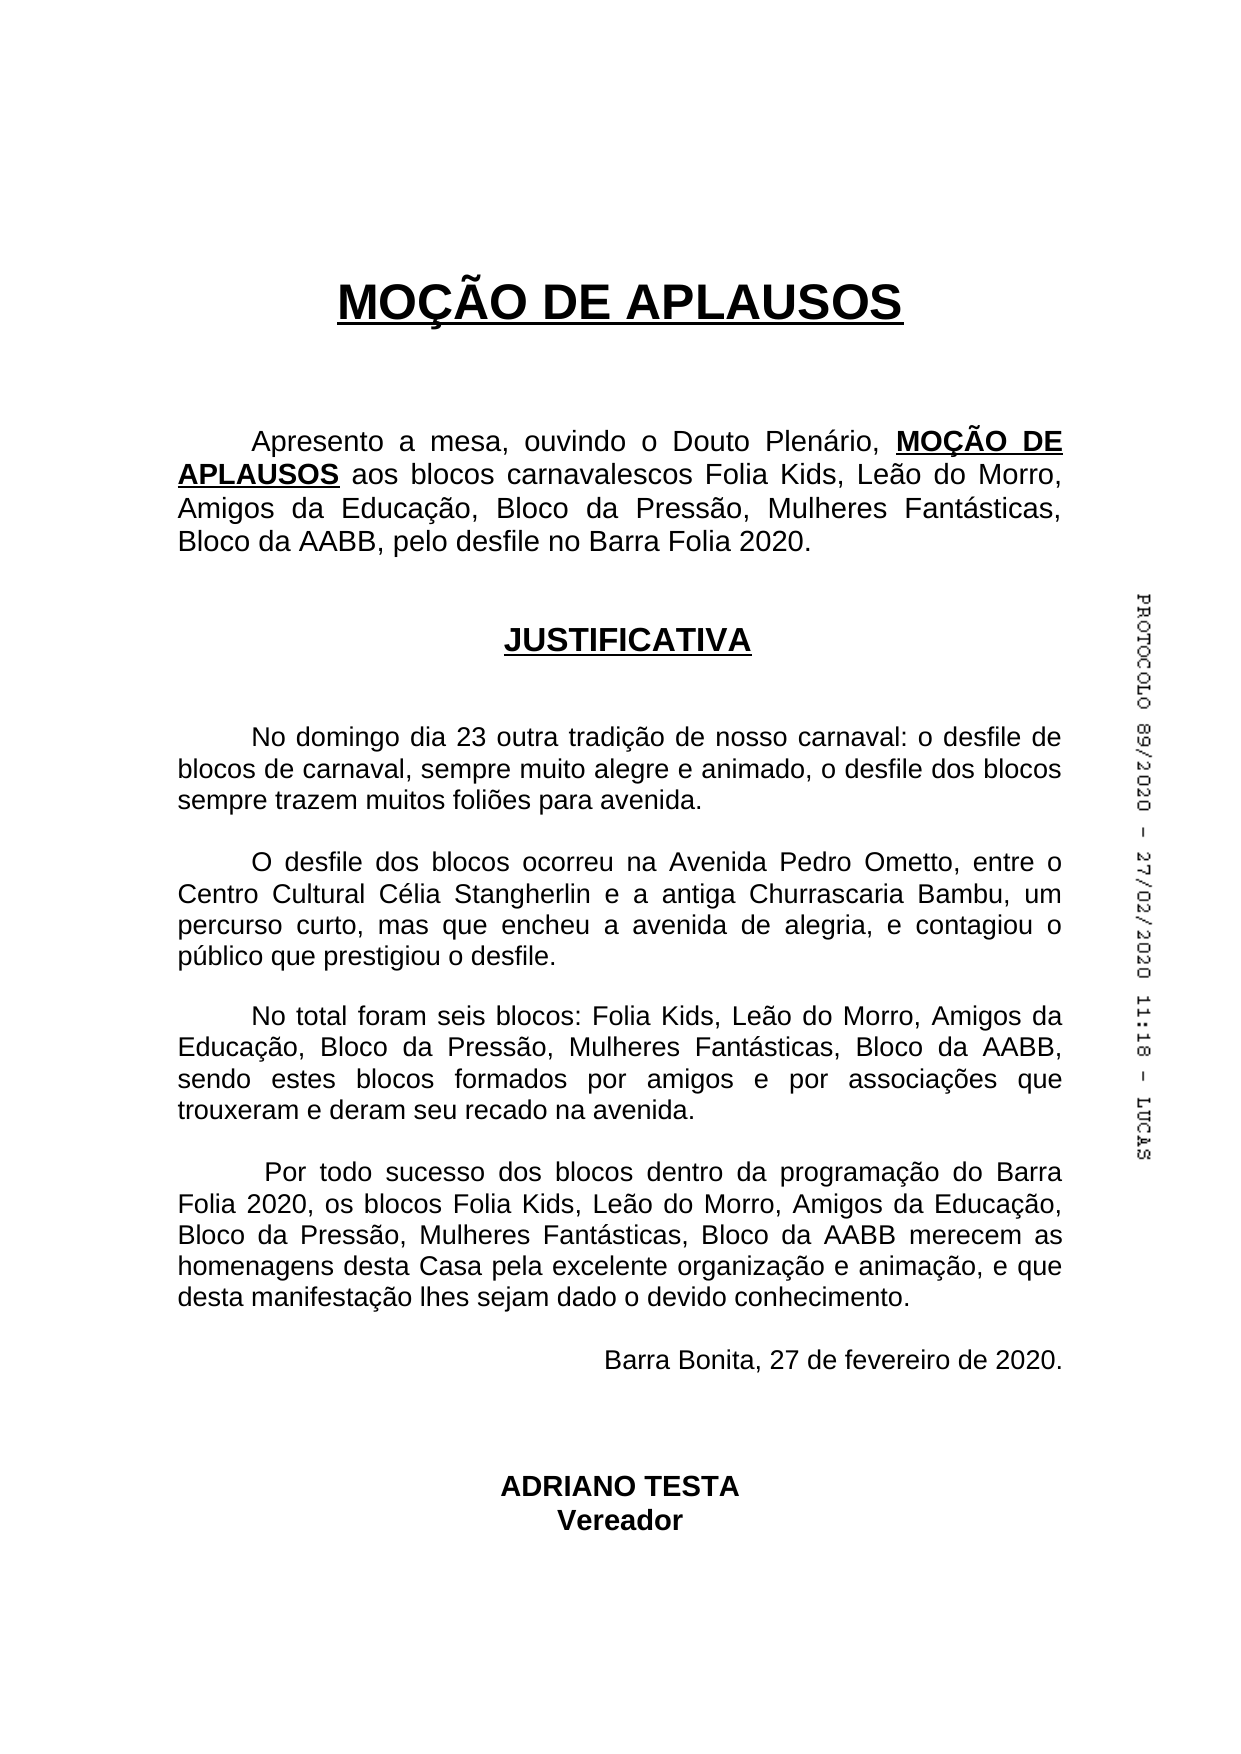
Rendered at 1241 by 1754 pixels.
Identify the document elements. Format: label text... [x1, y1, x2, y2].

text ADRIANO TESTA [177, 1469, 1063, 1502]
picture [1109, 590, 1173, 1164]
text Barra Bonita, 27 de fevereiro de 2020. [177, 1344, 1063, 1375]
text Vereador [177, 1502, 1063, 1536]
text Apresento a mesa, ouvindo o Douto Plenário, MOÇÃO DE APLAUSOS aos blocos carnavalescos Folia Kids, Leão do Morro, Amigos da Educação, Bloco da Pressão, Mulheres Fantásticas, Bloco da AABB, pelo desfile no Barra Folia 2020. [177, 424, 1063, 558]
text Por todo sucesso dos blocos dentro da programação do Barra Folia 2020, os blocos Folia Kids, Leão do Morro, Amigos da Educação, Bloco da Pressão, Mulheres Fantásticas, Bloco da AABB merecem as homenagens desta Casa pela excelente organização e animação, e que desta manifestação lhes sejam dado o devido conhecimento. [177, 1156, 1063, 1313]
text O desfile dos blocos ocorreu na Avenida Pedro Ometto, entre o Centro Cultural Célia Stangherlin e a antiga Churrascaria Bambu, um percurso curto, mas que encheu a avenida de alegria, e contagiou o público que prestigiou o desfile. [177, 846, 1063, 971]
text JUSTIFICATIVA [192, 621, 1063, 659]
text No total foram seis blocos: Folia Kids, Leão do Morro, Amigos da Educação, Bloco da Pressão, Mulheres Fantásticas, Bloco da AABB, sendo estes blocos formados por amigos e por associações que trouxeram e deram seu recado na avenida. [177, 1000, 1063, 1125]
text MOÇÃO DE APLAUSOS [177, 273, 1063, 330]
text No domingo dia 23 outra tradição de nosso carnaval: o desfile de blocos de carnaval, sempre muito alegre e animado, o desfile dos blocos sempre trazem muitos foliões para avenida. [177, 721, 1063, 815]
